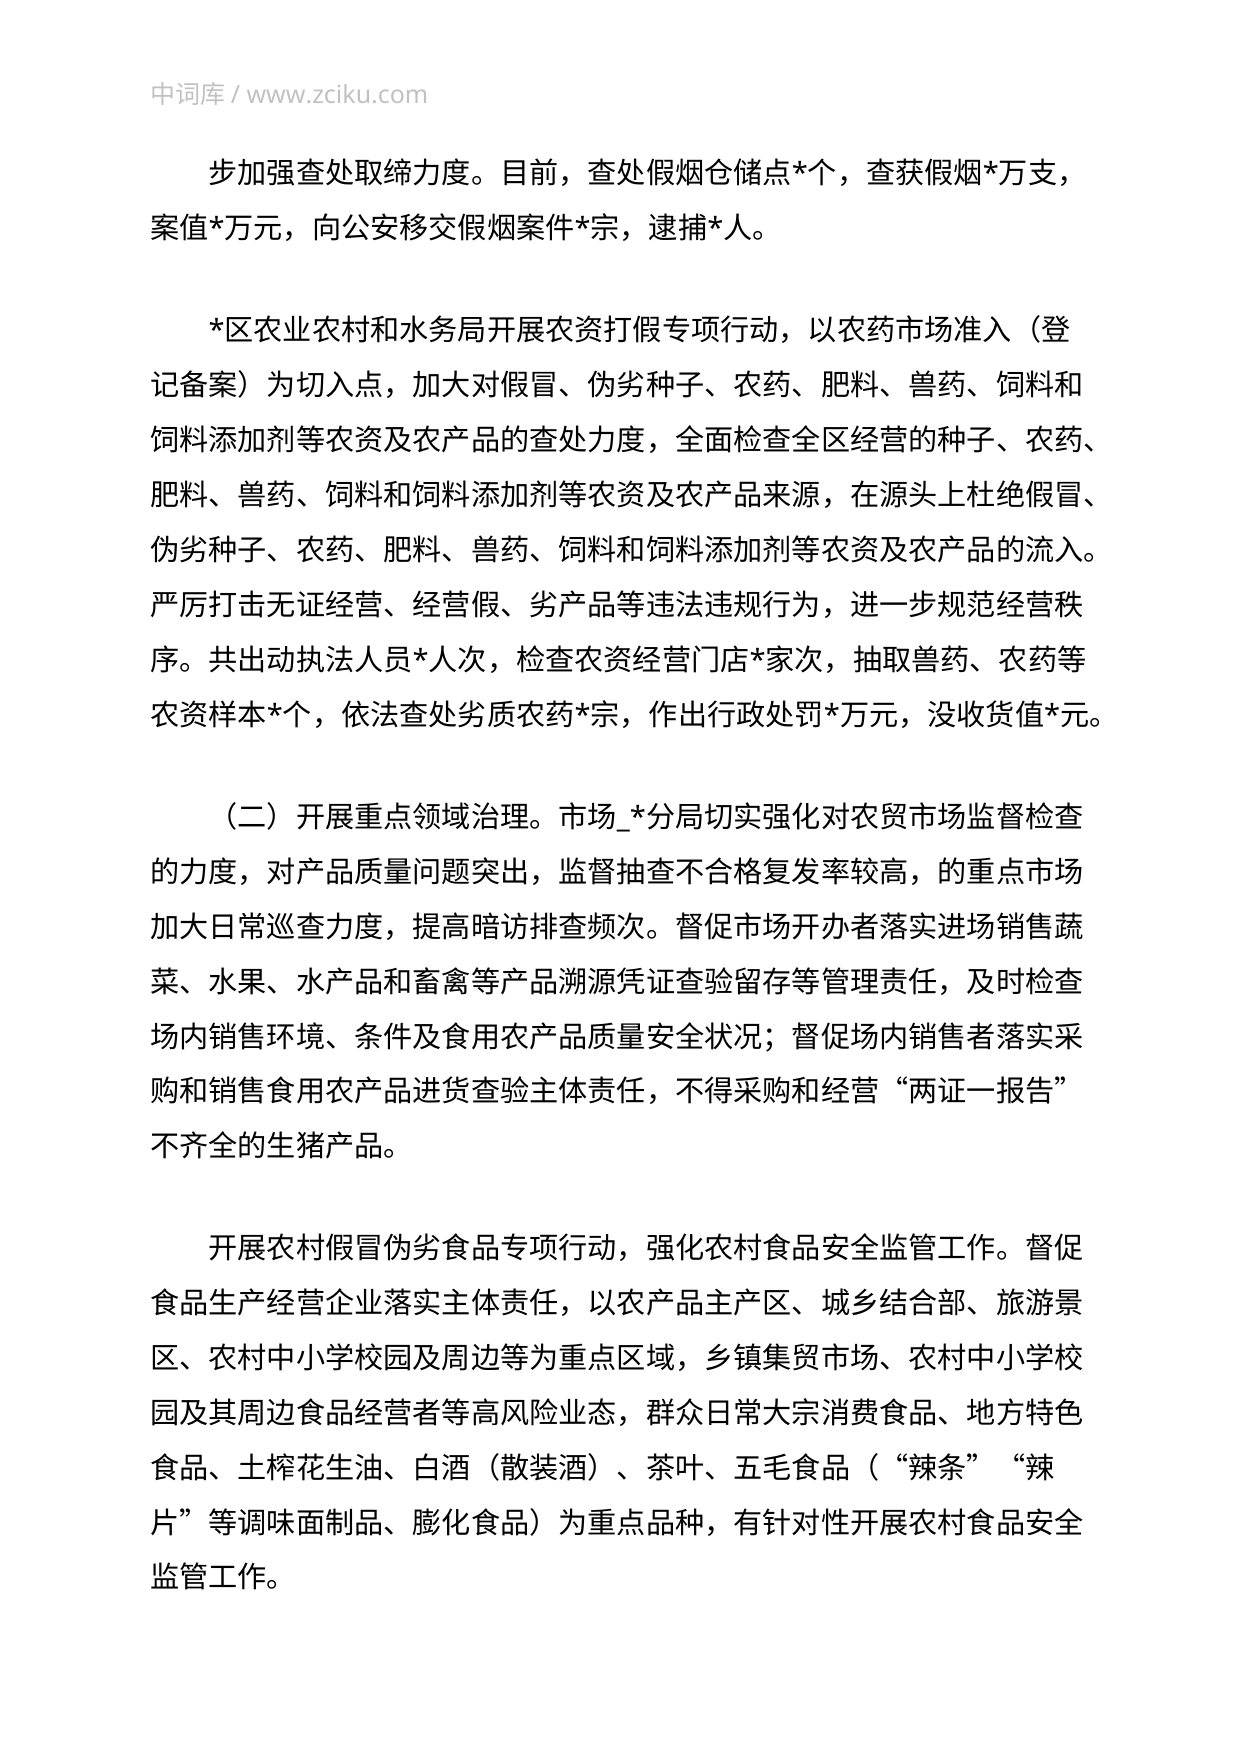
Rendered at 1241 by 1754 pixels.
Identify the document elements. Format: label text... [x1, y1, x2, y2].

text 步加强查处取缔力度。目前，查处假烟仓储点*个，查获假烟*万支，案值*万元，向公安移交假烟案件*宗，逮捕*人。 [150, 150, 1090, 247]
text *区农业农村和水务局开展农资打假专项行动，以农药市场准入（登记备案）为切入点，加大对假冒、伪劣种子、农药、肥料、兽药、饲料和饲料添加剂等农资及农产品的查处力度，全面检查全区经营的种子、农药、肥料、兽药、饲料和饲料添加剂等农资及农产品来源，在源头上杜绝假冒、伪劣种子、农药、肥料、兽药、饲料和饲料添加剂等农资及农产品的流入。严厉打击无证经营、经营假、劣产品等违法违规行为，进一步规范经营秩序。共出动执法人员*人次，检查农资经营门店*家次，抽取兽药、农药等农资样本*个，依法查处劣质农药*宗，作出行政处罚*万元，没收货值*元。 [150, 307, 1090, 734]
text 开展农村假冒伪劣食品专项行动，强化农村食品安全监管工作。督促食品生产经营企业落实主体责任，以农产品主产区、城乡结合部、旅游景区、农村中小学校园及周边等为重点区域，乡镇集贸市场、农村中小学校园及其周边食品经营者等高风险业态，群众日常大宗消费食品、地方特色食品、土榨花生油、白酒（散装酒）、茶叶、五毛食品（“辣条”“辣片”等调味面制品、膨化食品）为重点品种，有针对性开展农村食品安全监管工作。 [150, 1225, 1090, 1596]
text （二）开展重点领域治理。市场_*分局切实强化对农贸市场监督检查的力度，对产品质量问题突出，监督抽查不合格复发率较高，的重点市场加大日常巡查力度，提高暗访排查频次。督促市场开办者落实进场销售蔬菜、水果、水产品和畜禽等产品溯源凭证查验留存等管理责任，及时检查场内销售环境、条件及食用农产品质量安全状况；督促场内销售者落实采购和销售食用农产品进货查验主体责任，不得采购和经营“两证一报告”不齐全的生猪产品。 [150, 793, 1090, 1165]
